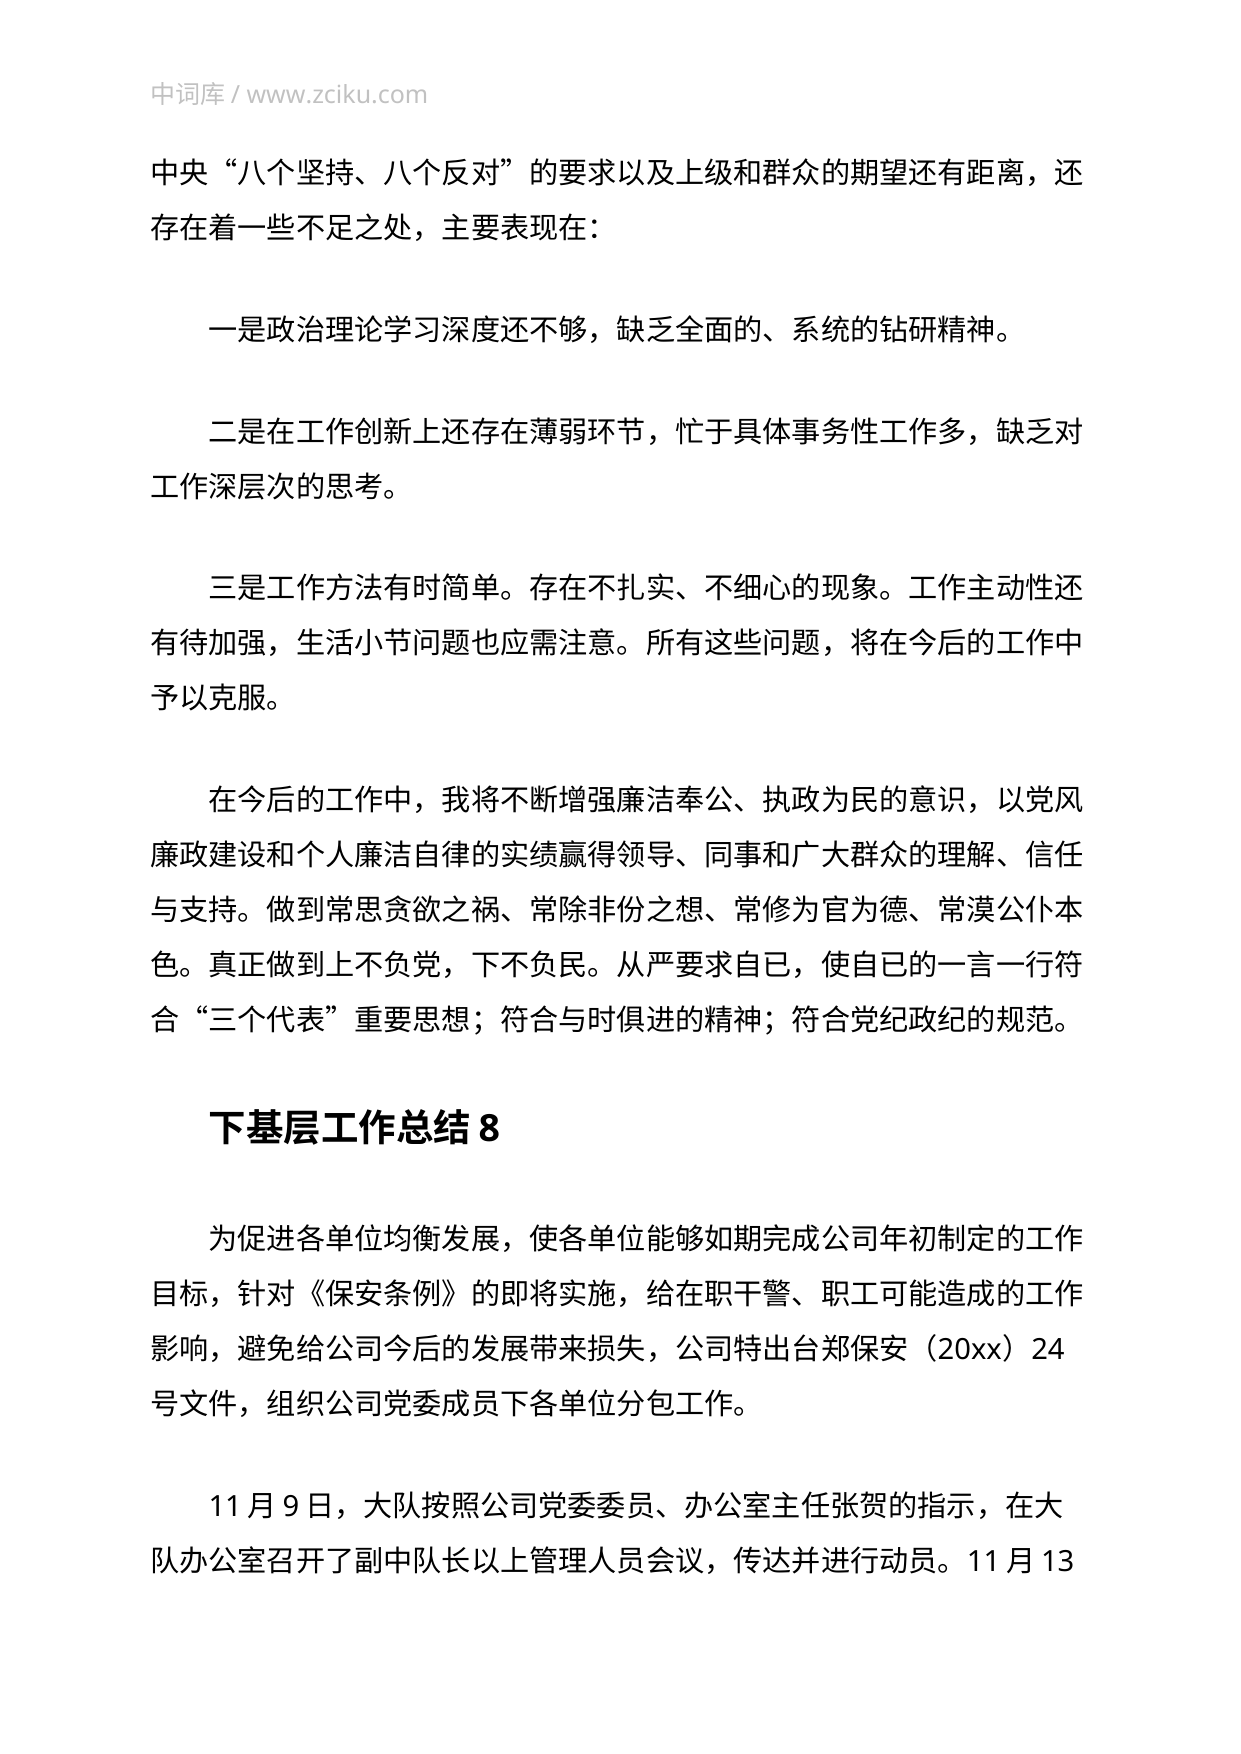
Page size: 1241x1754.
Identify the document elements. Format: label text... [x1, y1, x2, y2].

text 三是工作方法有时简单。存在不扎实、不细心的现象。工作主动性还有待加强，生活小节问题也应需注意。所有这些问题，将在今后的工作中予以克服。 [150, 565, 1090, 717]
text 一是政治理论学习深度还不够，缺乏全面的、系统的钻研精神。 [150, 307, 1090, 349]
text 下基层工作总结8 [150, 1098, 1090, 1152]
text 在今后的工作中，我将不断增强廉洁奉公、执政为民的意识，以党风廉政建设和个人廉洁自律的实绩赢得领导、同事和广大群众的理解、信任与支持。做到常思贪欲之祸、常除非份之想、常修为官为德、常漠公仆本色。真正做到上不负党，下不负民。从严要求自已，使自已的一言一行符合“三个代表”重要思想；符合与时俱进的精神；符合党纪政纪的规范。 [150, 777, 1090, 1038]
text 二是在工作创新上还存在薄弱环节，忙于具体事务性工作多，缺乏对工作深层次的思考。 [150, 408, 1090, 506]
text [150, 150, 1090, 247]
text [150, 1482, 1090, 1579]
text 为促进各单位均衡发展，使各单位能够如期完成公司年初制定的工作目标，针对《保安条例》的即将实施，给在职干警、职工可能造成的工作影响，避免给公司今后的发展带来损失，公司特出台郑保安（20xx）24号文件，组织公司党委成员下各单位分包工作。 [150, 1216, 1090, 1423]
